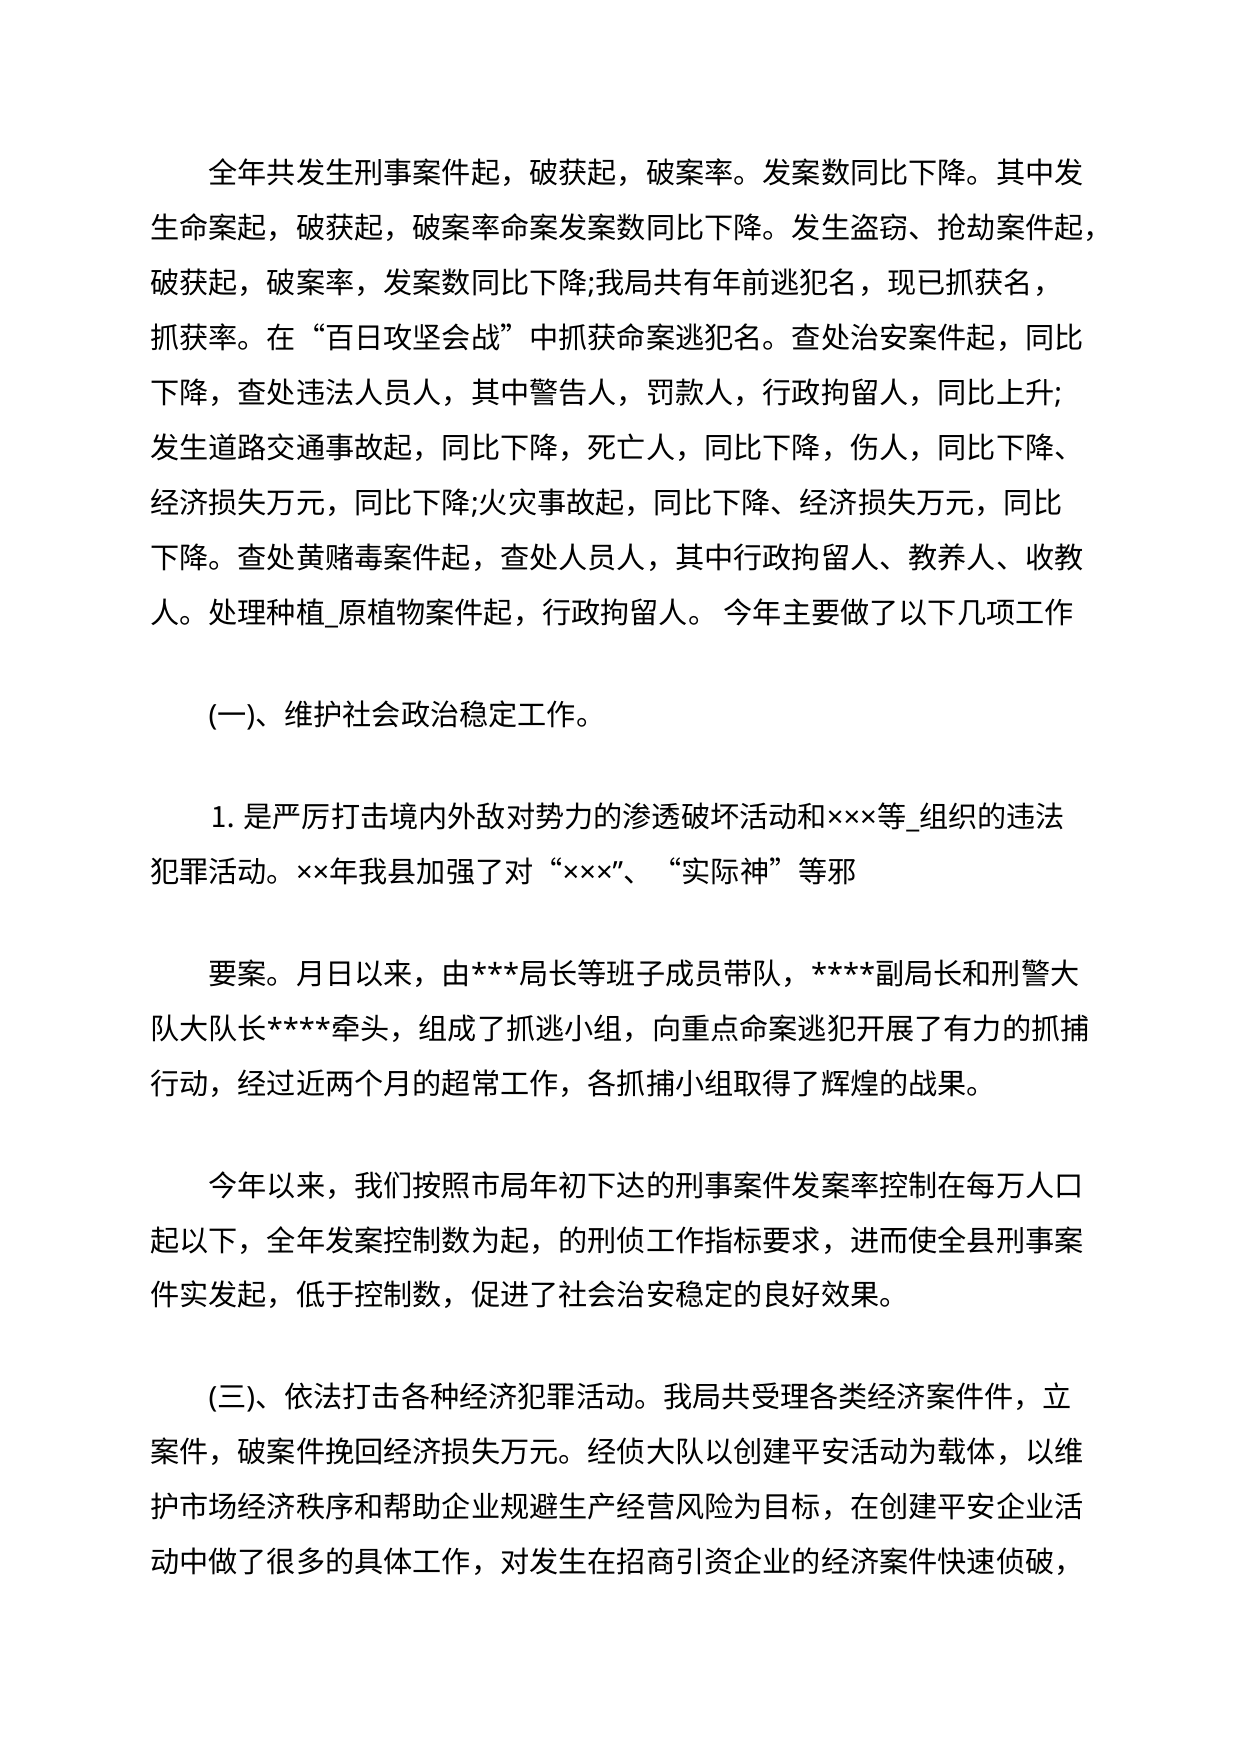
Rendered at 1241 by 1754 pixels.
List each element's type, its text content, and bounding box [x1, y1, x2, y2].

text ⒈是严厉打击境内外敌对势力的渗透破坏活动和×××等_组织的违法犯罪活动。××年我县加强了对“×××”、“实际神”等邪 [150, 793, 1090, 891]
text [150, 1374, 1090, 1581]
text (一)、维护社会政治稳定工作。 [150, 691, 1090, 734]
text 今年以来，我们按照市局年初下达的刑事案件发案率控制在每万人口起以下，全年发案控制数为起，的刑侦工作指标要求，进而使全县刑事案件实发起，低于控制数，促进了社会治安稳定的良好效果。 [150, 1162, 1090, 1314]
text 全年共发生刑事案件起，破获起，破案率。发案数同比下降。其中发生命案起，破获起，破案率命案发案数同比下降。发生盗窃、抢劫案件起，破获起，破案率，发案数同比下降;我局共有年前逃犯名，现已抓获名，抓获率。在“百日攻坚会战”中抓获命案逃犯名。查处治安案件起，同比下降，查处违法人员人，其中警告人，罚款人，行政拘留人，同比上升;发生道路交通事故起，同比下降，死亡人，同比下降，伤人，同比下降、经济损失万元，同比下降;火灾事故起，同比下降、经济损失万元，同比下降。查处黄赌毒案件起，查处人员人，其中行政拘留人、教养人、收教人。处理种植_原植物案件起，行政拘留人。 今年主要做了以下几项工作 [150, 150, 1090, 632]
text 要案。月日以来，由***局长等班子成员带队，****副局长和刑警大队大队长****牵头，组成了抓逃小组，向重点命案逃犯开展了有力的抓捕行动，经过近两个月的超常工作，各抓捕小组取得了辉煌的战果。 [150, 950, 1090, 1103]
